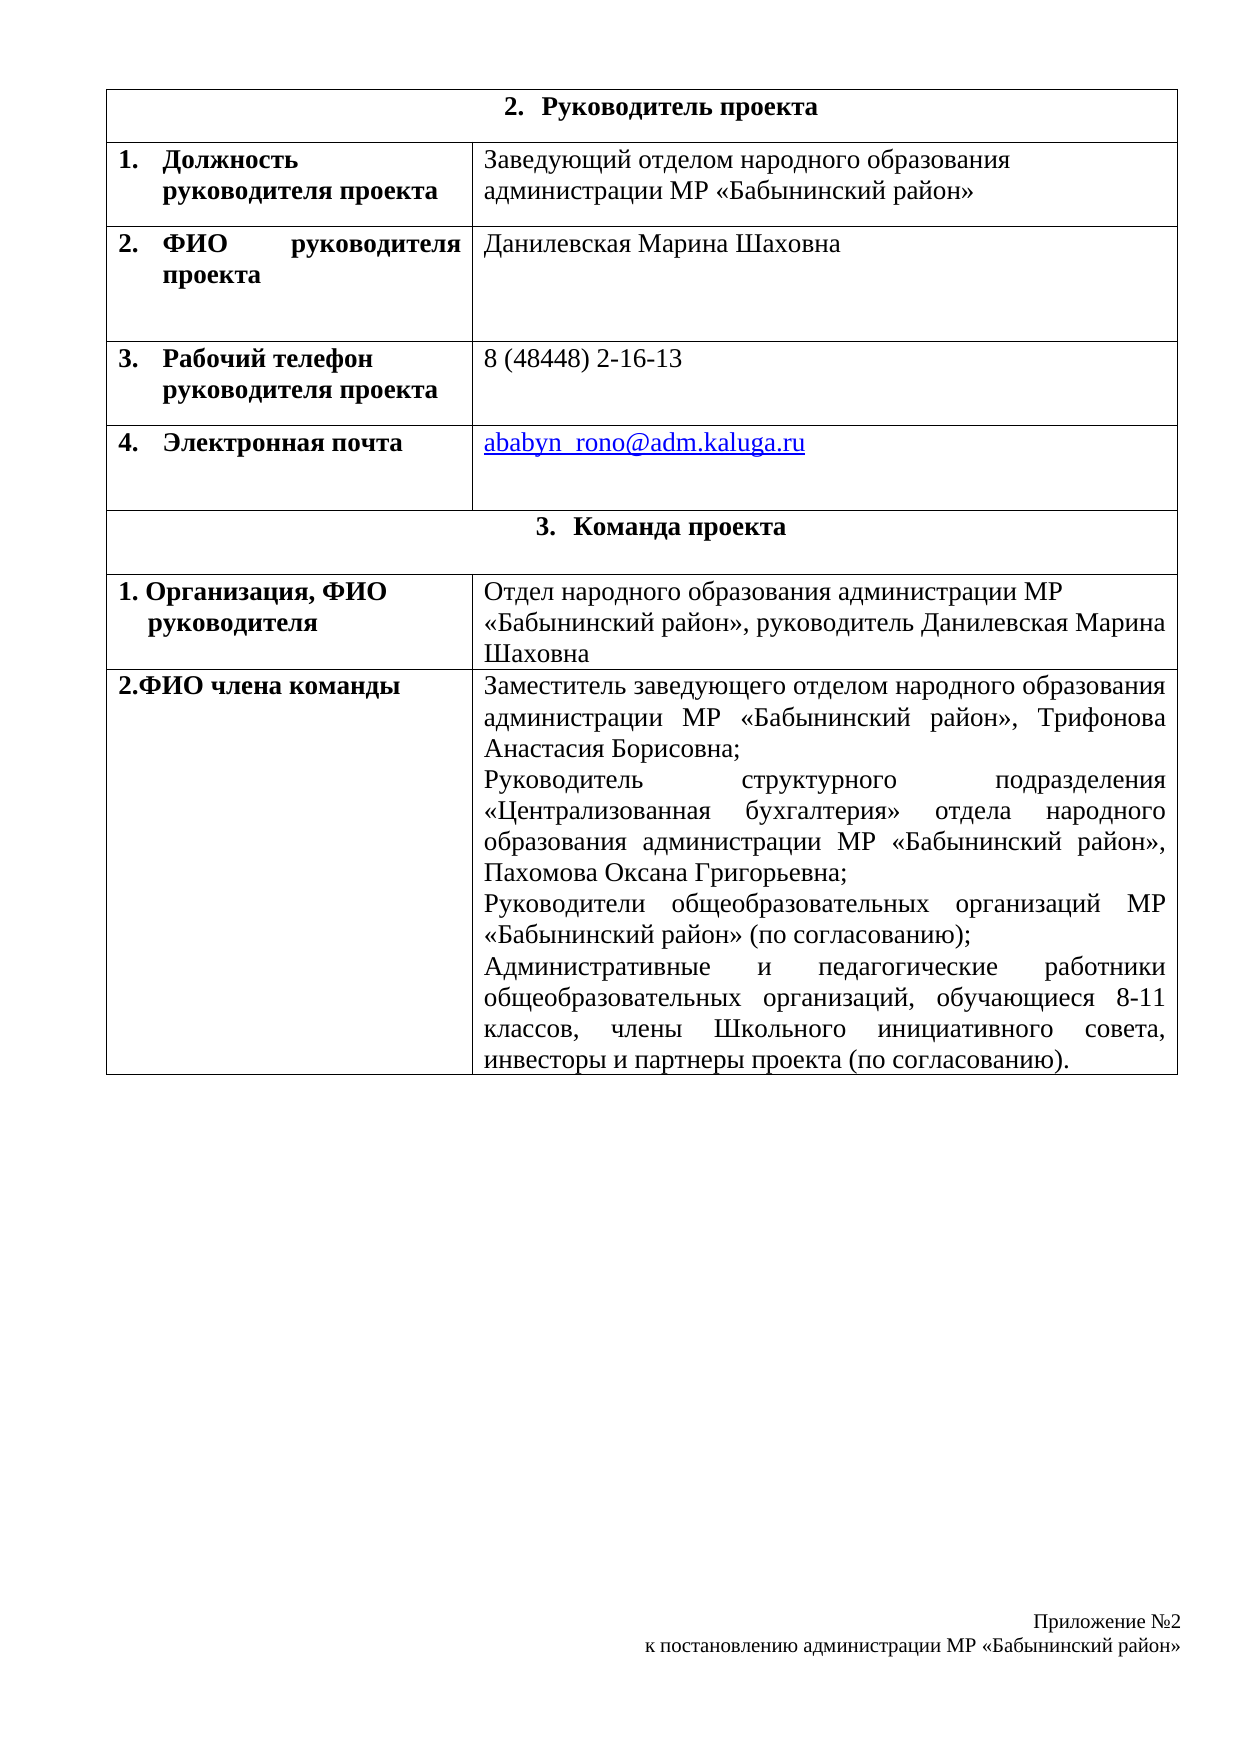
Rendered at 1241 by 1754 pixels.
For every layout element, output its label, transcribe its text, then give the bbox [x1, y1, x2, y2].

table_cell 2.ФИО члена команды [107, 670, 472, 1074]
text Приложение №2 [118, 1609, 1181, 1633]
table_cell ФИО руководителя проекта [107, 227, 472, 341]
table_cell Заведующий отделом народного образования администрации МР «Бабынинский район» [473, 143, 1177, 226]
text к постановлению администрации МР «Бабынинский район» [118, 1633, 1181, 1657]
table_cell Заместитель заведующего отделом народного образования администрации МР «Бабынинский район», Трифонова Анастасия Борисовна; Руководитель структурного подразделения «Централизованная бухгалтерия» отдела народного образования администрации МР «Бабынинский район», Пахомова Оксана Григорьевна; Руководители общеобразовательных организаций МР «Бабынинский район» (по согласованию); Административные и педагогические работники общеобразовательных организаций, обучающиеся 8-11 классов, члены Школьного инициативного совета, инвесторы и партнеры проекта (по согласованию). [473, 670, 1177, 1074]
table_cell Отдел народного образования администрации МР «Бабынинский район», руководитель Данилевская Марина Шаховна [473, 575, 1177, 668]
table_cell ababyn_rono@adm.kaluga.ru [473, 426, 1177, 509]
table_cell 8 (48448) 2-16-13 [473, 342, 1177, 425]
table_cell Команда проекта [107, 511, 1177, 574]
table_cell Должность руководителя проекта [107, 143, 472, 226]
table_cell Рабочий телефон руководителя проекта [107, 342, 472, 425]
table_cell Электронная почта [107, 426, 472, 509]
table_cell 1. Организация, ФИО руководителя [107, 575, 472, 668]
table_cell Данилевская Марина Шаховна [473, 227, 1177, 341]
table_cell Руководитель проекта [107, 90, 1177, 142]
